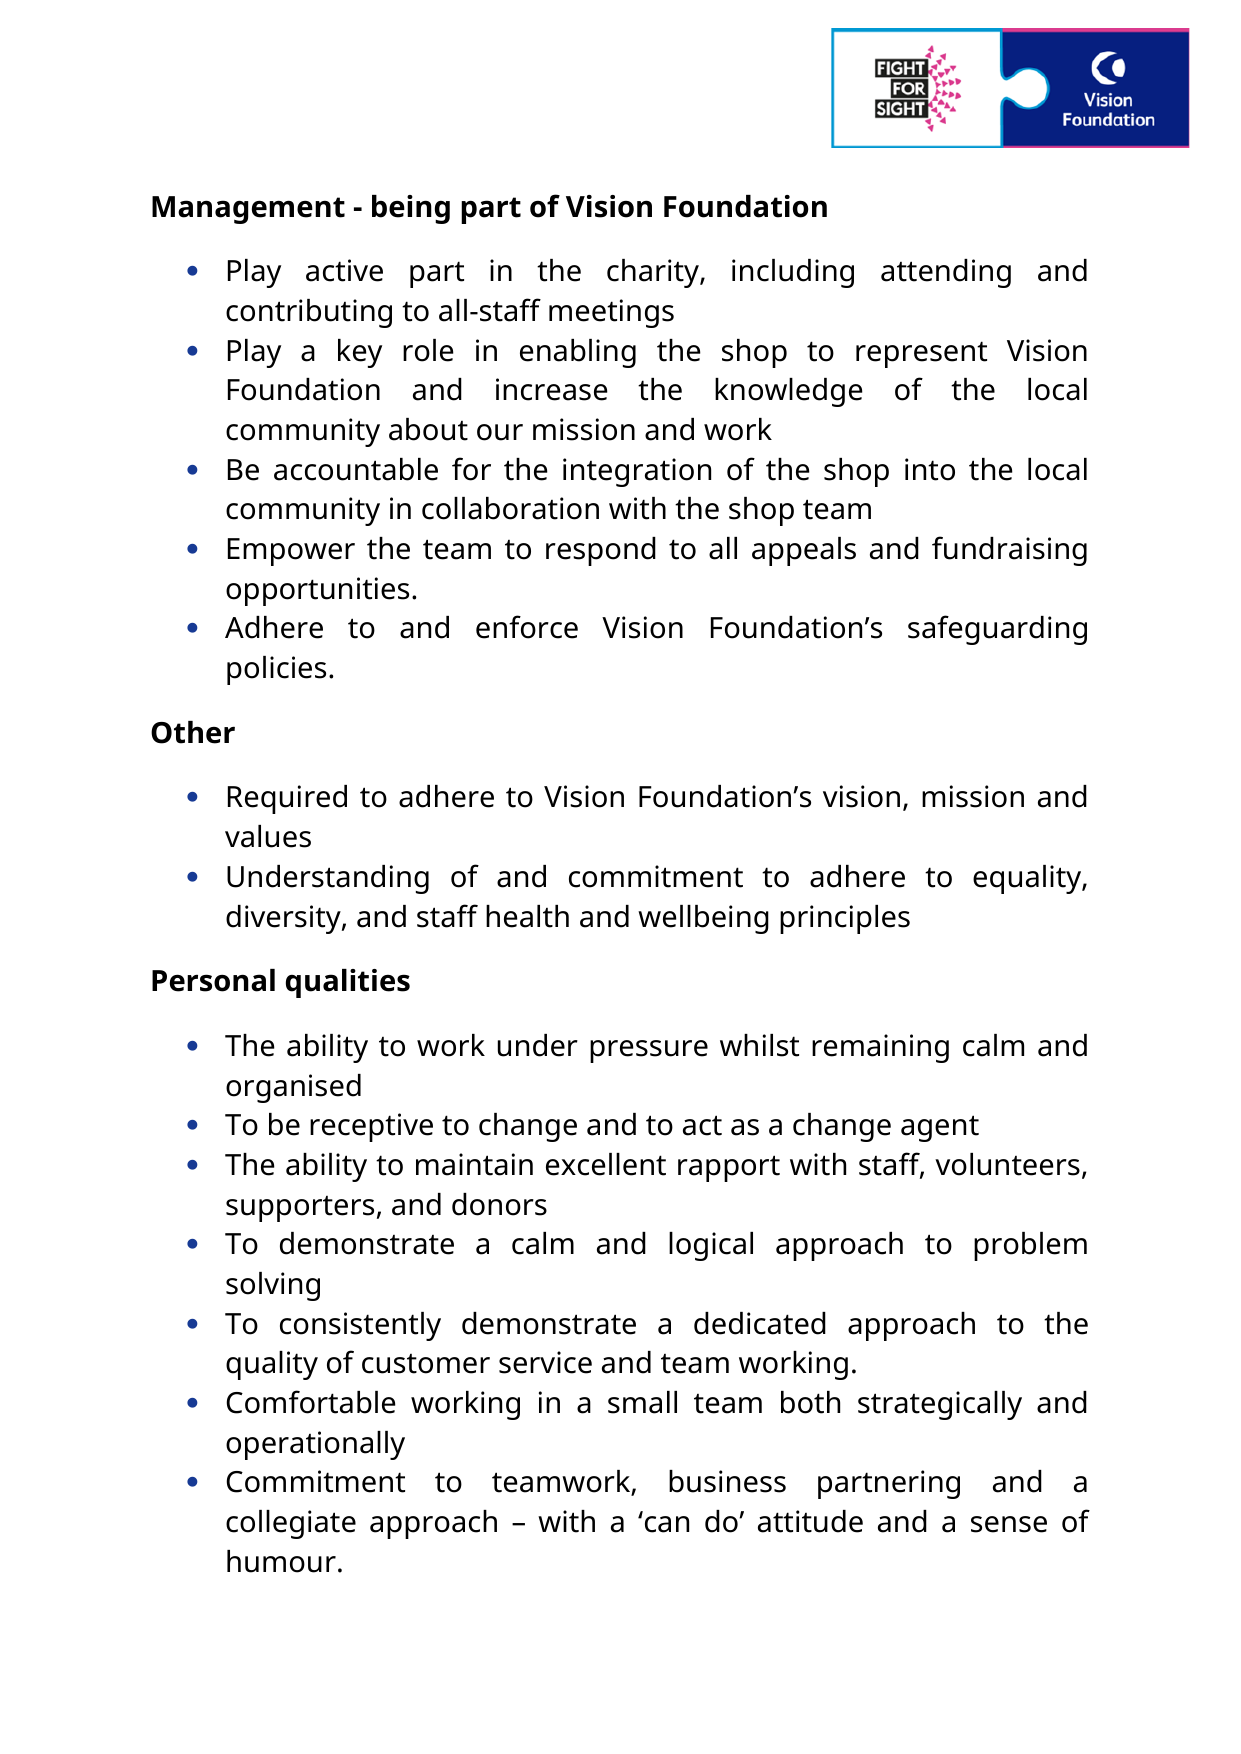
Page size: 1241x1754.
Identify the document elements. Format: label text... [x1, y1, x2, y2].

list The ability to maintain excellent rapport with staff, volunteers, supporters, and donors [187, 1144, 1090, 1224]
list Commitment to teamwork, business partnering and a collegiate approach – with a ‘can do’ attitude and a sense of humour. [187, 1462, 1090, 1581]
list To consistently demonstrate a dedicated approach to the quality of customer service and team working. [187, 1303, 1090, 1382]
picture [1003, 28, 1190, 147]
list To be receptive to change and to act as a change agent [187, 1104, 1090, 1144]
list Empower the team to respond to all appeals and fundraising opportunities. [187, 528, 1090, 608]
list Play active part in the charity, including attending and contributing to all-staff meetings [187, 251, 1090, 330]
list Comfortable working in a small team both strategically and operationally [187, 1382, 1090, 1462]
text Personal qualities [150, 961, 1090, 1000]
list Adhere to and enforce Vision Foundation’s safeguarding policies. [187, 608, 1090, 687]
list Play a key role in enabling the shop to represent Vision Foundation and increase the knowledge of the local community about our mission and work [187, 330, 1090, 449]
list Understanding of and commitment to adhere to equality, diversity, and staff health and wellbeing principles [187, 856, 1090, 936]
list To demonstrate a calm and logical approach to problem solving [187, 1224, 1090, 1303]
picture [834, 32, 1047, 146]
text Other [150, 712, 1090, 752]
list Be accountable for the integration of the shop into the local community in collaboration with the shop team [187, 449, 1090, 528]
list Required to adhere to Vision Foundation’s vision, mission and values [187, 777, 1090, 856]
text Management - being part of Vision Foundation [150, 186, 1090, 226]
list The ability to work under pressure whilst remaining calm and organised [187, 1025, 1090, 1104]
